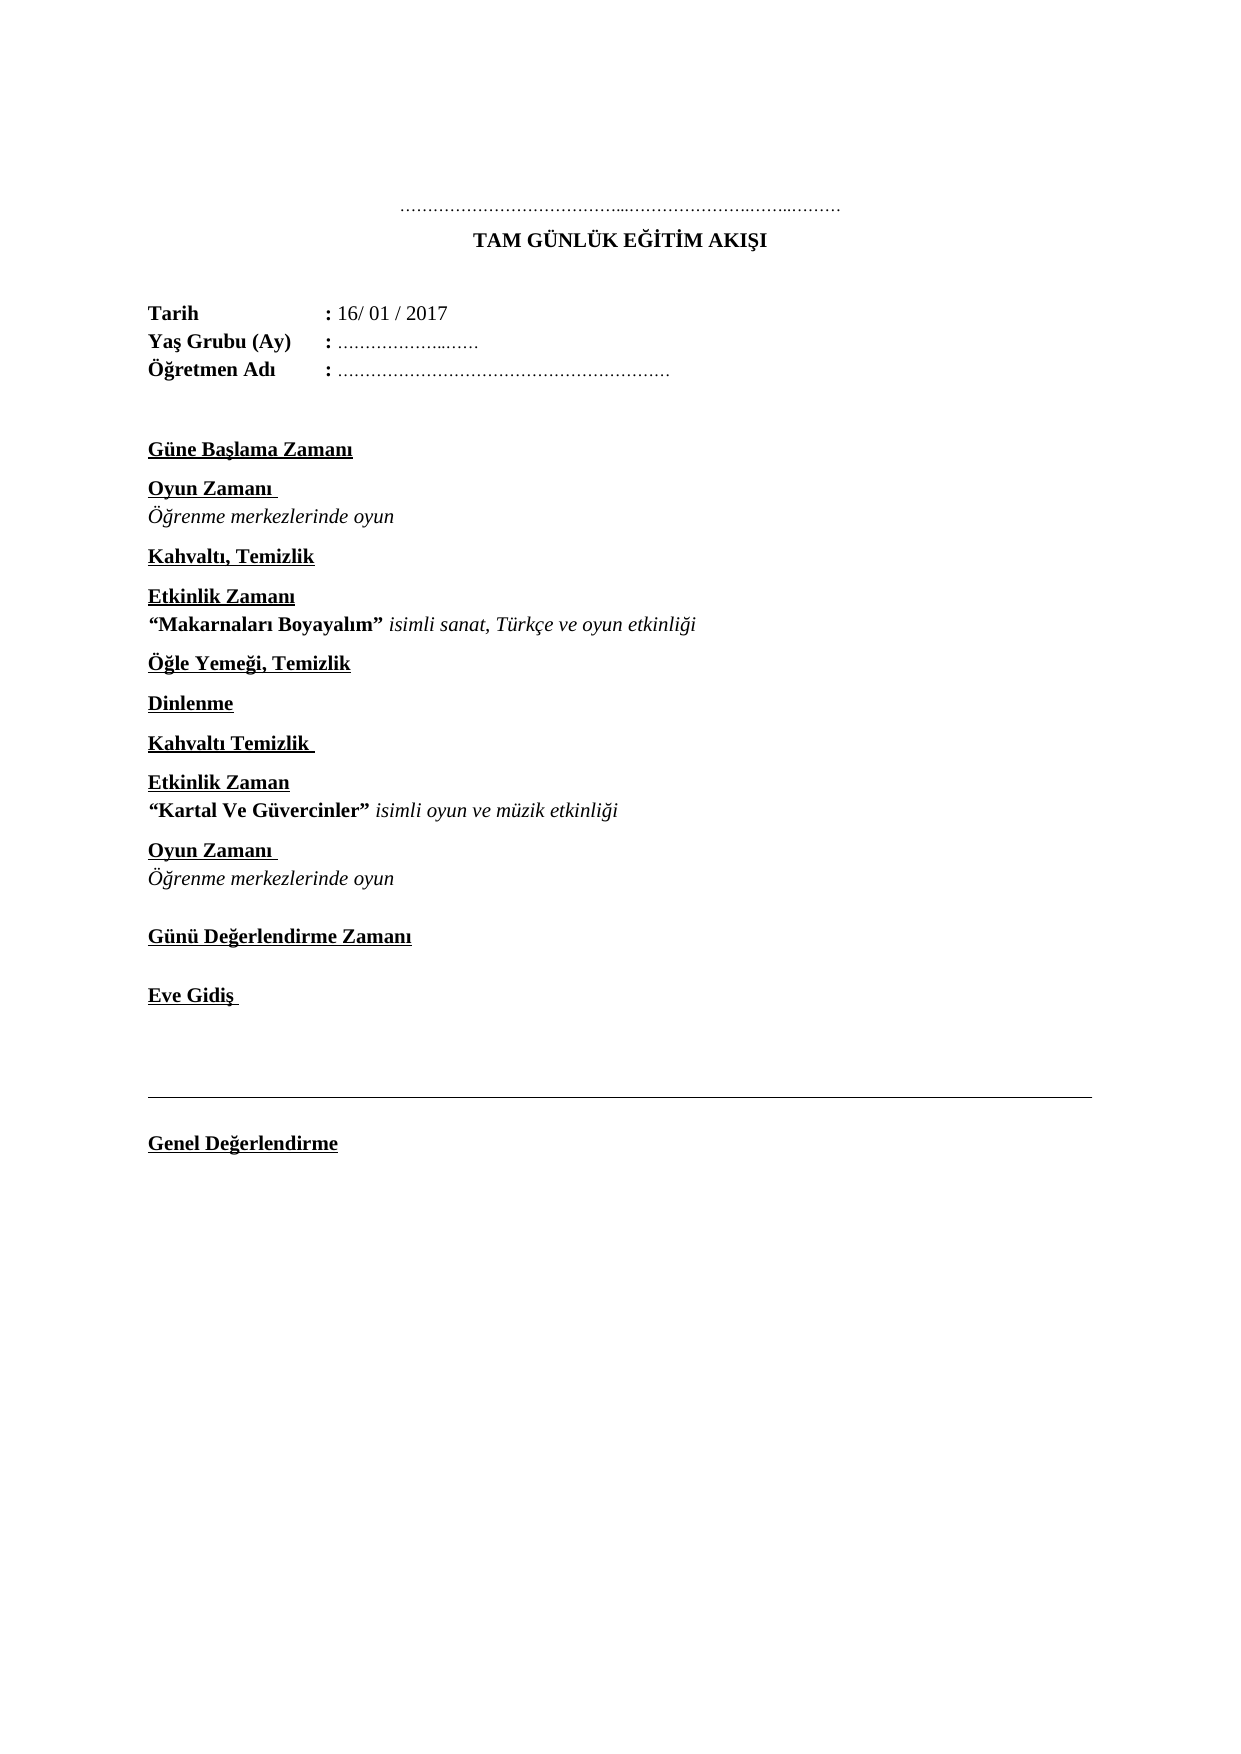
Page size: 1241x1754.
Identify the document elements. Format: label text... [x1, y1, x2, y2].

text Etkinlik Zamanı [148, 572, 1092, 608]
text Öğrenme merkezlerinde oyun [148, 866, 1092, 890]
text Genel Değerlendirme [148, 1131, 1092, 1155]
text Dinlenme [148, 679, 1092, 715]
text Eve Gidiş [148, 982, 1092, 1007]
text …………………………………...………………….……..……… [148, 196, 1092, 215]
text Oyun Zamanı [148, 827, 1092, 862]
text TAM GÜNLÜK EĞİTİM AKIŞI [148, 228, 1092, 252]
text Kahvaltı, Temizlik [148, 533, 1092, 568]
text Etkinlik Zaman [148, 759, 1092, 794]
text Kahvaltı Temizlik [148, 719, 1092, 754]
text Yaş Grubu (Ay) : ………………..…… [148, 329, 1092, 353]
text “Makarnaları Boyayalım” isimli sanat, Türkçe ve oyun etkinliği [148, 612, 1092, 636]
text Öğretmen Adı : …………………………………………………… [148, 357, 1092, 381]
text Öğle Yemeği, Temizlik [148, 640, 1092, 675]
text Günü Değerlendirme Zamanı [148, 923, 1092, 948]
text Oyun Zamanı [148, 465, 1092, 500]
text Güne Başlama Zamanı [148, 425, 1092, 461]
text Öğrenme merkezlerinde oyun [148, 504, 1092, 528]
text “Kartal Ve Güvercinler” isimli oyun ve müzik etkinliği [148, 798, 1092, 822]
text Tarih : 16/ 01 / 2017 [148, 301, 1092, 325]
